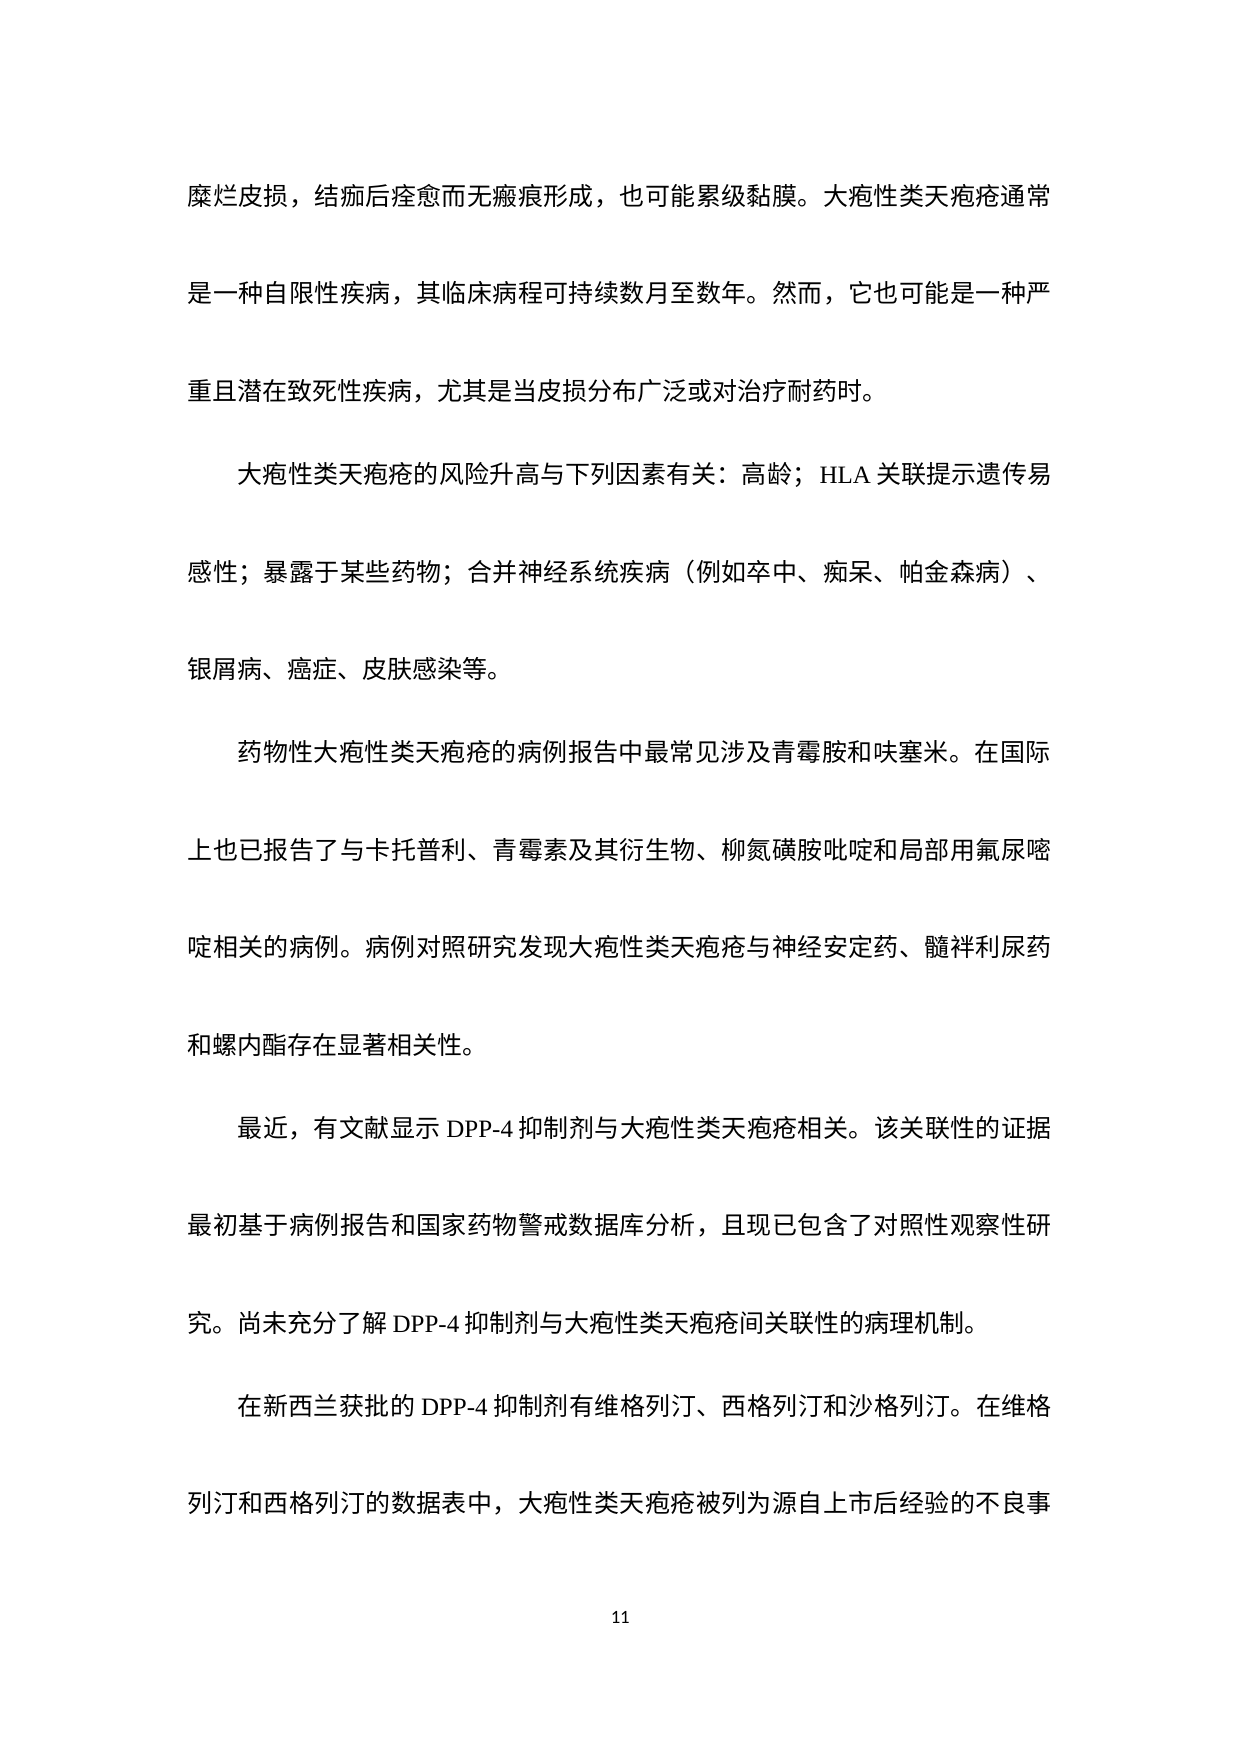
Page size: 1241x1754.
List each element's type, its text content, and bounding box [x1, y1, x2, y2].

text 药物性大疱性类天疱疮的病例报告中最常见涉及青霉胺和呋塞米。在国际上也已报告了与卡托普利、青霉素及其衍生物、柳氮磺胺吡啶和局部用氟尿嘧啶相关的病例。病例对照研究发现大疱性类天疱疮与神经安定药、髓袢利尿药和螺内酯存在显著相关性。 [187, 718, 1053, 1076]
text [187, 162, 1053, 422]
text 最近，有文献显示DPP-4抑制剂与大疱性类天疱疮相关。该关联性的证据最初基于病例报告和国家药物警戒数据库分析，且现已包含了对照性观察性研究。尚未充分了解DPP-4抑制剂与大疱性类天疱疮间关联性的病理机制。 [187, 1094, 1053, 1354]
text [187, 1372, 1053, 1534]
text 大疱性类天疱疮的风险升高与下列因素有关：高龄；HLA关联提示遗传易感性；暴露于某些药物；合并神经系统疾病（例如卒中、痴呆、帕金森病）、银屑病、癌症、皮肤感染等。 [187, 440, 1053, 700]
